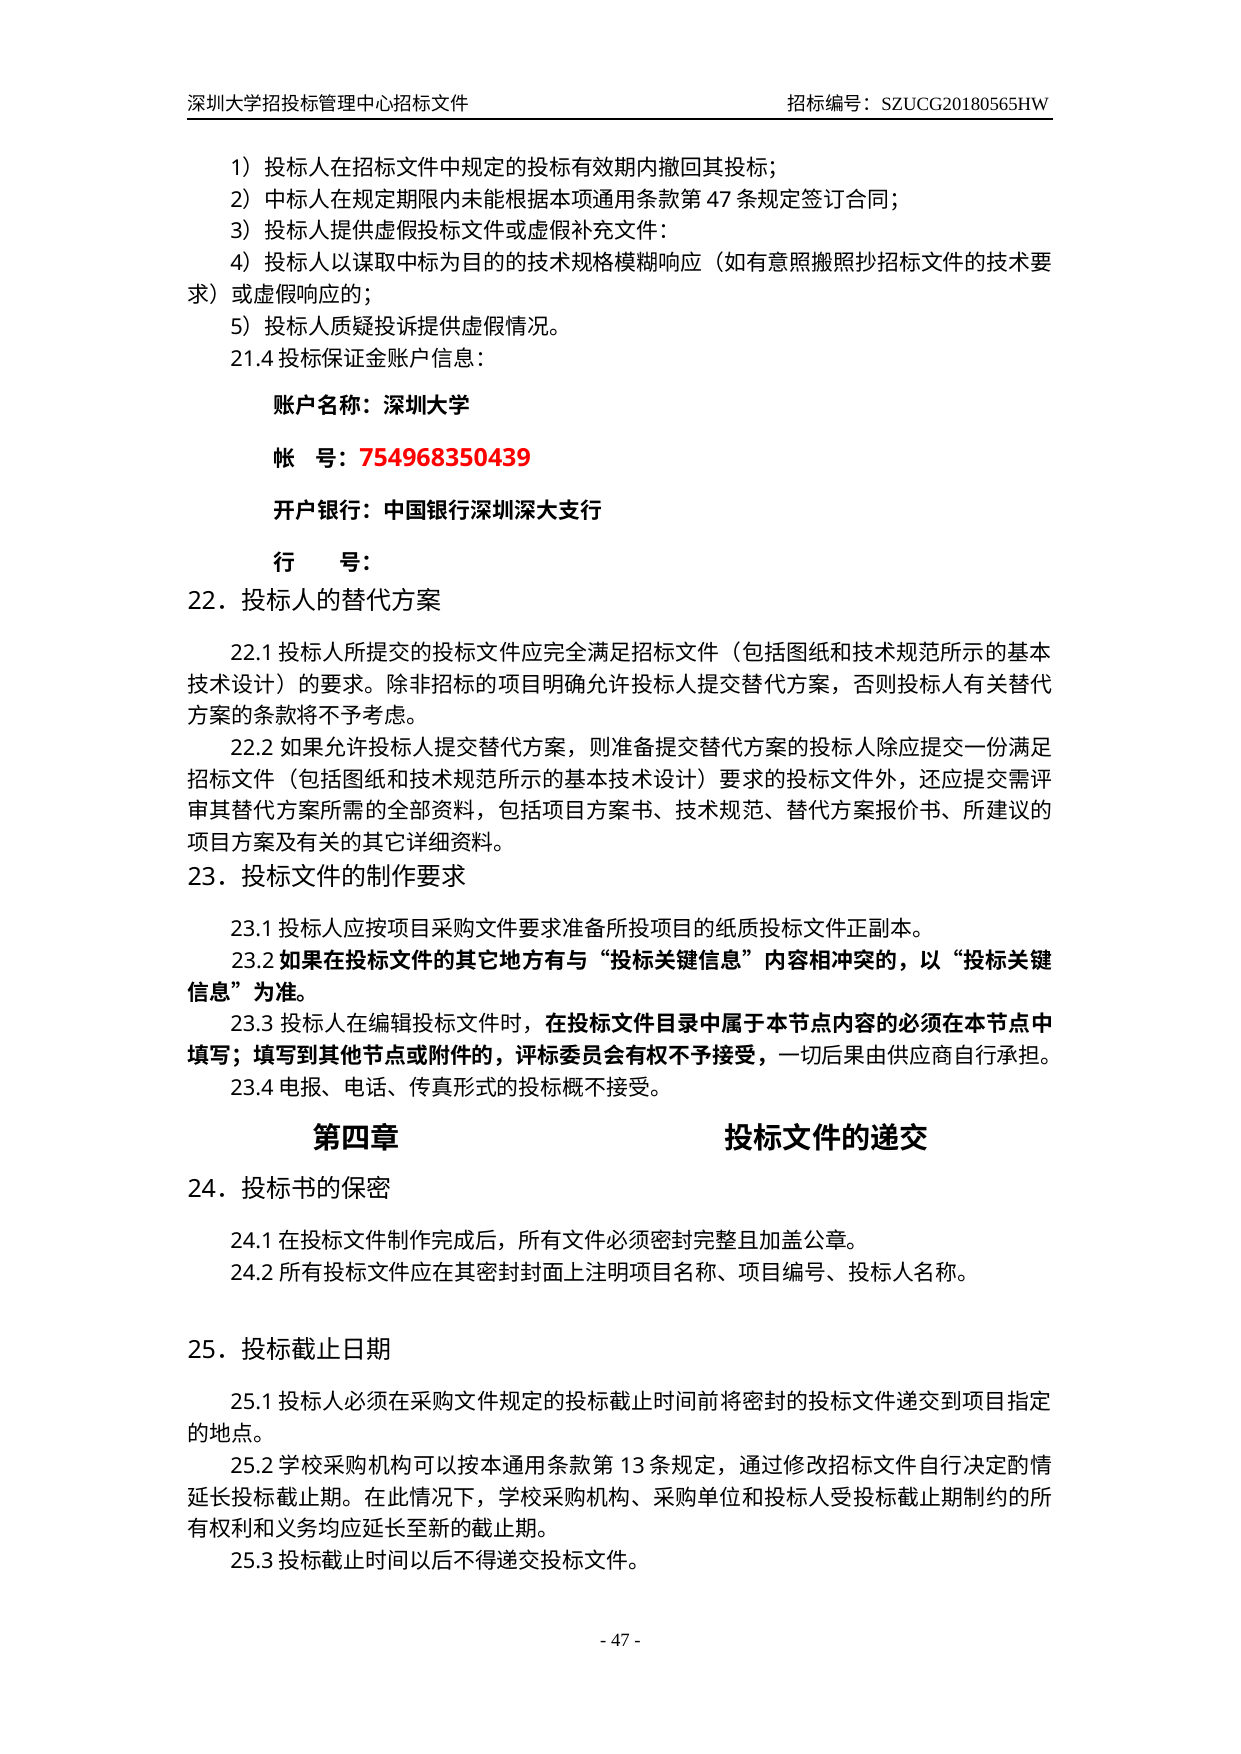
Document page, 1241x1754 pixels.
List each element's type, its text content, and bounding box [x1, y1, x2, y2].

text 23.2如果在投标文件的其它地方有与“投标关键信息”内容相冲突的，以“投标关键信息”为准。 [187, 943, 1053, 1006]
text 25.2学校采购机构可以按本通用条款第13条规定，通过修改招标文件自行决定酌情延长投标截止期。在此情况下，学校采购机构、采购单位和投标人受投标截止期制约的所有权利和义务均应延长至新的截止期。 [187, 1448, 1053, 1543]
text 22．投标人的替代方案 [187, 581, 1053, 617]
text 21.4投标保证金账户信息： [187, 341, 1053, 372]
text 22.1投标人所提交的投标文件应完全满足招标文件（包括图纸和技术规范所示的基本技术设计）的要求。除非招标的项目明确允许投标人提交替代方案，否则投标人有关替代方案的条款将不予考虑。 [187, 635, 1053, 730]
text 24.2 所有投标文件应在其密封封面上注明项目名称、项目编号、投标人名称。 [187, 1255, 1053, 1287]
text 23.3 投标人在编辑投标文件时，在投标文件目录中属于本节点内容的必须在本节点中填写；填写到其他节点或附件的，评标委员会有权不予接受，一切后果由供应商自行承担。 [187, 1006, 1053, 1070]
text 行 号： [187, 528, 1053, 581]
text 账户名称：深圳大学 [187, 372, 1053, 424]
text 开户银行：中国银行深圳深大支行 [187, 476, 1053, 528]
text 25.1投标人必须在采购文件规定的投标截止时间前将密封的投标文件递交到项目指定的地点。 [187, 1384, 1053, 1448]
text 25.3投标截止时间以后不得递交投标文件。 [187, 1543, 1053, 1575]
text 5）投标人质疑投诉提供虚假情况。 [187, 309, 1053, 341]
list 投标文件的递交 [187, 1114, 1053, 1156]
text 22.2 如果允许投标人提交替代方案，则准备提交替代方案的投标人除应提交一份满足招标文件（包括图纸和技术规范所示的基本技术设计）要求的投标文件外，还应提交需评审其替代方案所需的全部资料，包括项目方案书、技术规范、替代方案报价书、所建议的项目方案及有关的其它详细资料。 [187, 730, 1053, 857]
text 24.1在投标文件制作完成后，所有文件必须密封完整且加盖公章。 [187, 1223, 1053, 1255]
text 23.4电报、电话、传真形式的投标概不接受。 [187, 1070, 1053, 1102]
text 25．投标截止日期 [187, 1330, 1053, 1366]
text 3）投标人提供虚假投标文件或虚假补充文件： [187, 213, 1053, 245]
text 24．投标书的保密 [187, 1169, 1053, 1205]
text 4）投标人以谋取中标为目的的技术规格模糊响应（如有意照搬照抄招标文件的技术要求）或虚假响应的； [187, 245, 1053, 309]
text 帐 号：754968350439 [187, 424, 1053, 476]
text 2）中标人在规定期限内未能根据本项通用条款第47条规定签订合同； [187, 182, 1053, 213]
text 23.1投标人应按项目采购文件要求准备所投项目的纸质投标文件正副本。 [187, 911, 1053, 943]
text 1）投标人在招标文件中规定的投标有效期内撤回其投标； [187, 150, 1053, 182]
text 23．投标文件的制作要求 [187, 857, 1053, 893]
